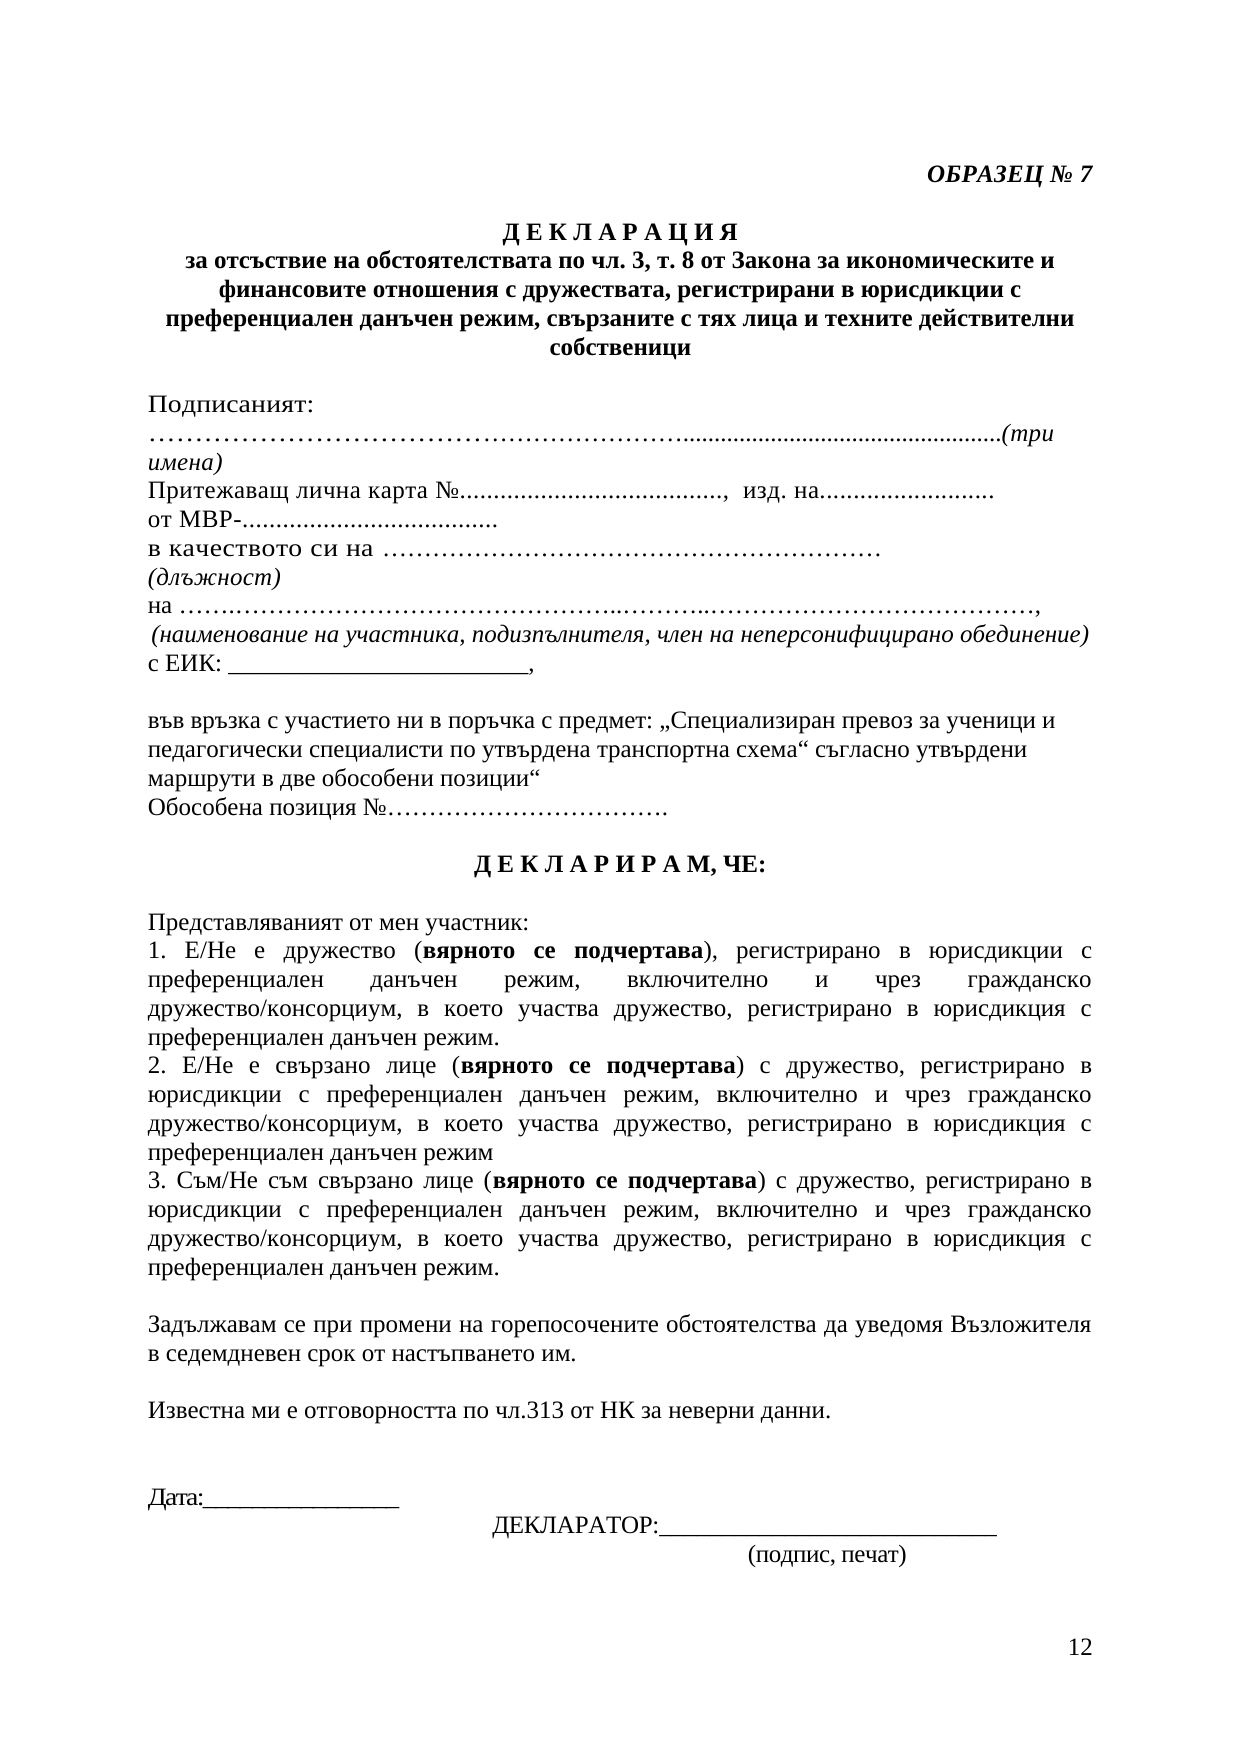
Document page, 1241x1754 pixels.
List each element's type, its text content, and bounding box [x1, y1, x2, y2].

text Д Е К Л А Р И Р А М, ЧЕ: [148, 849, 1092, 878]
text Дата:________________ [148, 1482, 1092, 1511]
text 1. Е/Не е дружество (вярното се подчертава), регистрирано в юрисдикции с преференциален данъчен режим, включително и чрез гражданско дружество/консорциум, в което участва дружество, регистрирано в юрисдикция с преференциален данъчен режим. [148, 936, 1092, 1051]
text от МВР-...................................... [148, 504, 1092, 533]
text за отсъствие на обстоятелствата по чл. 3, т. 8 от Закона за икономическите и финансовите отношения с дружествата, регистрирани в юрисдикции с преференциален данъчен режим, свързаните с тях лица и техните действителни собственици [148, 246, 1092, 361]
text на …….………………………………………..………..…………………………………, [148, 591, 1092, 619]
text Известна ми е отговорността по чл.313 от НК за неверни данни. [148, 1396, 1092, 1424]
text Представляваният от мен участник: [148, 907, 1092, 936]
text (наименование на участника, подизпълнителя, член на неперсонифицирано обединение) [148, 619, 1092, 648]
text Притежаващ лична карта №......................................., изд. на.......................... [148, 476, 1092, 504]
text 2. Е/Не е свързано лице (вярното се подчертава) с дружество, регистрирано в юрисдикции с преференциален данъчен режим, включително и чрез гражданско дружество/консорциум, в което участва дружество, регистрирано в юрисдикция с преференциален данъчен режим [148, 1051, 1092, 1166]
text 3. Съм/Не съм свързано лице (вярното се подчертава) с дружество, регистрирано в юрисдикции с преференциален данъчен режим, включително и чрез гражданско дружество/консорциум, в което участва дружество, регистрирано в юрисдикция с преференциален данъчен режим. [148, 1166, 1092, 1281]
text (длъжност) [148, 562, 1092, 591]
text с ЕИК: ________________________, [148, 648, 1092, 677]
text ОБРАЗЕЦ № 7 [148, 159, 1092, 188]
text Д Е К Л А Р А Ц И Я [148, 217, 1092, 246]
text (подпис, печат) [148, 1539, 1092, 1568]
text във връзка с участието ни в поръчка с предмет: „Специализиран превоз за ученици и педагогически специалисти по утвърдена транспортна схема“ съгласно утвърдени маршрути в две обособени позиции“ Обособена позиция №……………………………. [148, 706, 1092, 821]
text ДЕКЛАРАТОР:___________________________ [148, 1511, 1092, 1539]
text Подписаният: ……………………………………………………...................................................(три имена) [148, 389, 1087, 476]
text в качеството си на …………………………………………………… [148, 533, 1092, 562]
text Задължавам се при промени на горепосочените обстоятелства да уведомя Възложителя в седемдневен срок от настъпването им. [148, 1309, 1092, 1367]
